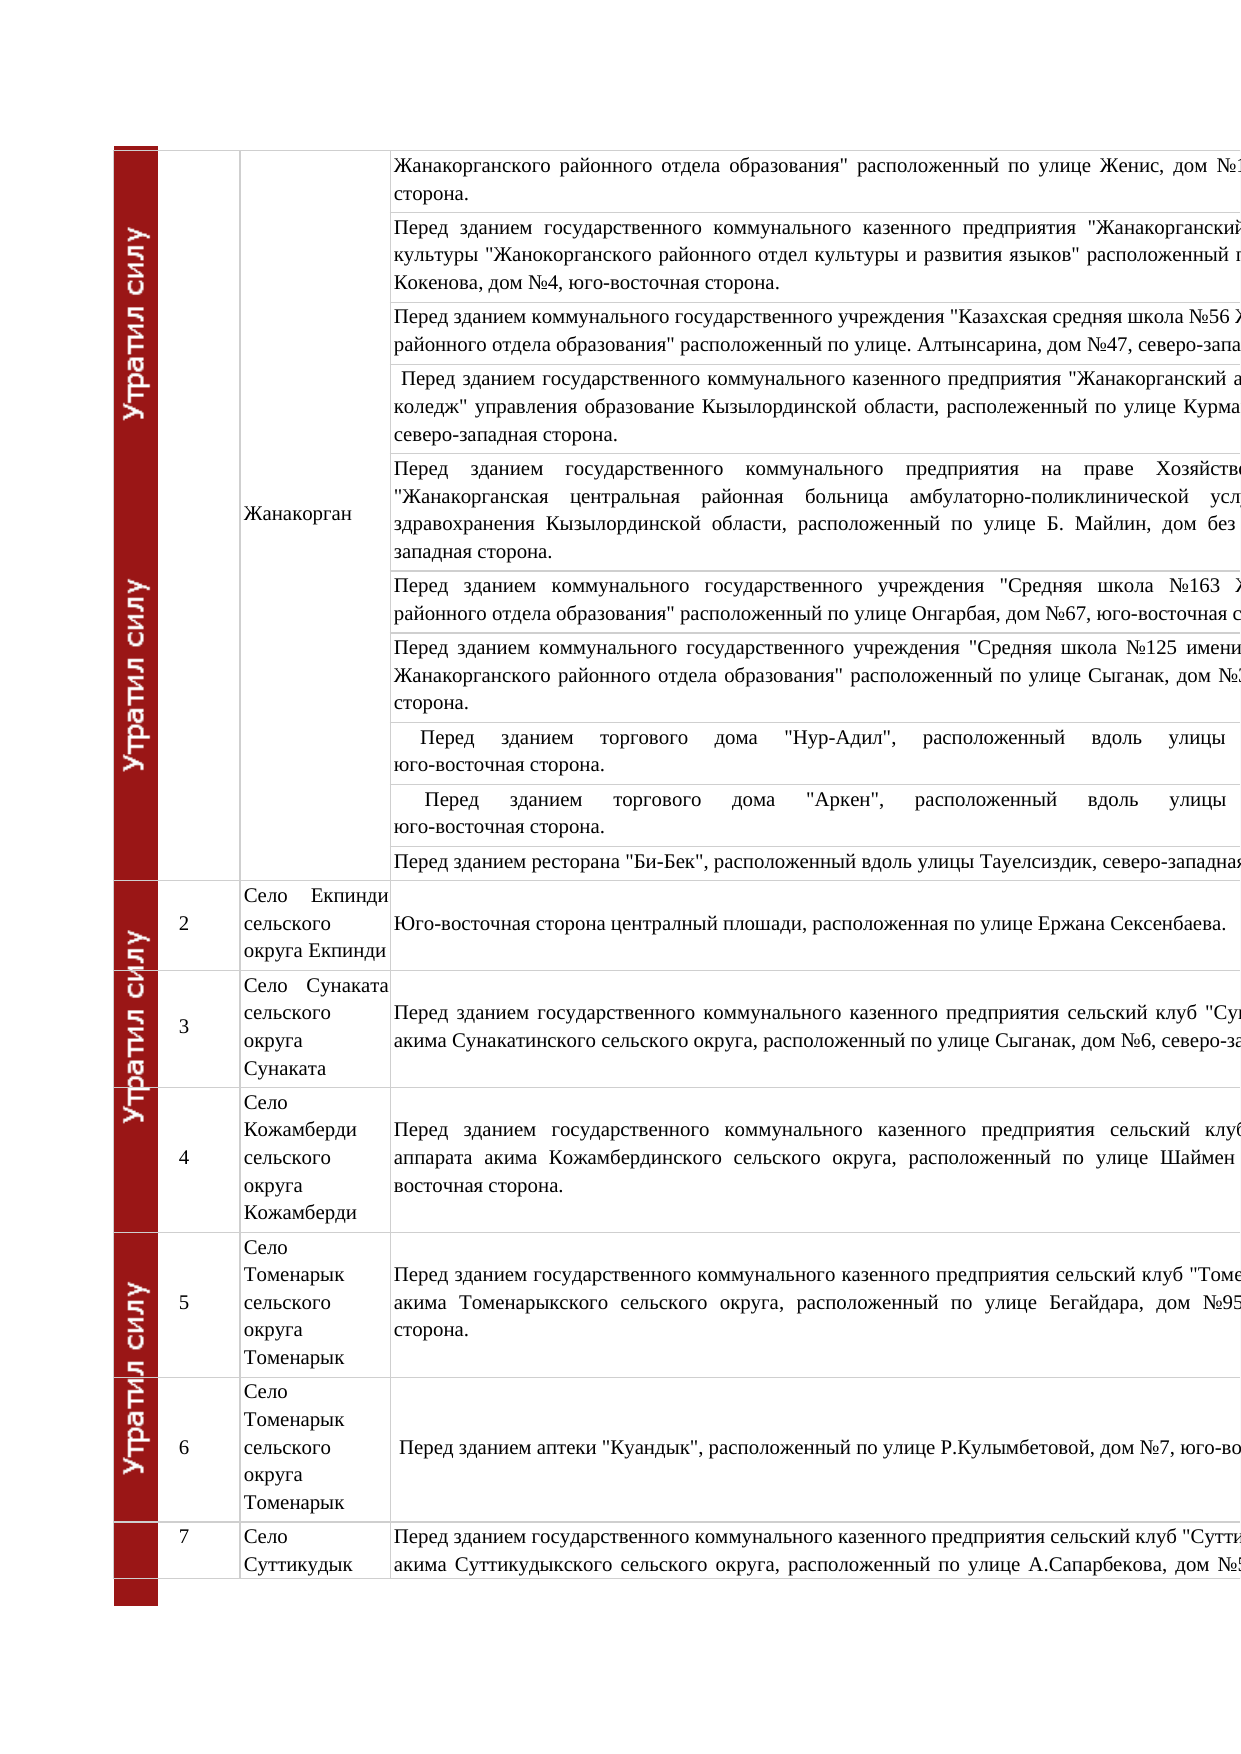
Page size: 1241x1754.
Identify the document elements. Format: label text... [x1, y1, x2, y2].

table_cell Село Томенарык сельского округа Томенарык [241, 1233, 390, 1377]
table_cell Юго-восточная сторона централный плошади, расположенная по улице Ержана Сексенбаева. [391, 881, 1240, 970]
table_cell Село Екпинди сельского округа Екпинди [241, 881, 390, 970]
table_cell Перед зданием коммунального государственного учреждения "Средняя школа №163 Жанакорганского районного отдела образования" расположенный по улице Онгарбая, дом №67, юго-восточная сторона. [391, 572, 1240, 632]
table_cell 2 [114, 881, 239, 970]
table_cell Перед зданием государственного коммунального казенного предприятия "Жанакорганский агро-технический коледж" управления образование Кызылординской области, располеженный по улице Курмангазы, дом №53, северо-западная сторона. [391, 365, 1240, 453]
table_cell 5 [114, 1233, 239, 1377]
table_cell 7 [114, 1523, 239, 1577]
table_cell Перед зданием торгового дома "Аркен", расположенный вдоль улицы Амангелди, юго-восточная сторона. [391, 785, 1240, 846]
table_cell Перед зданием аптеки "Куандык", расположенный по улице Р.Кулымбетовой, дом №7, юго-восточная сторона. [391, 1378, 1240, 1521]
table_cell 1 [114, 151, 239, 880]
picture [114, 146, 158, 150]
table_cell Село Сунаката сельского округа Сунаката [241, 971, 390, 1087]
table_cell Перед зданием государственного коммунального казенного предприятия сельский клуб "Кожамберди" аппарата акима Кожамбердинского сельского округа, расположенный по улице Шаймен дом №21, юго-восточная сторона. [391, 1088, 1240, 1232]
table_cell Перед зданием государственного коммунального казенного предприятия сельский клуб "Сунаката" аппарата акима Сунакатинского сельского округа, расположенный по улице Сыганак, дом №6, северо-западная сторона. [391, 971, 1240, 1087]
table_cell Перед зданием торгового дома "Нур-Адил", расположенный вдоль улицы Корасан-ата, юго-восточная сторона. [391, 723, 1240, 784]
table_cell 6 [114, 1378, 239, 1521]
table_cell Перед зданием государственного коммунального казенного предприятия сельский клуб "Томенарык" аппарата акима Томенарыкского сельского округа, расположенный по улице Бегайдара, дом №95, юго-восточная сторона. [391, 1233, 1240, 1377]
table_cell Перед зданием коммунального государственного учреждения "Казахская средняя школа №56 Жанакорганского районного отдела образования" расположенный по улице. Алтынсарина, дом №47, северо-западная сторона. [391, 303, 1240, 363]
table_cell Перед зданием государственного коммунального предприятия на праве Хозяйственного ведения "Жанакорганская центральная районная больница амбулаторно-поликлинической услугой"управления здравохранения Кызылординской области, расположенный по улице Б. Майлин, дом без номера, северо- западная сторона. [391, 454, 1240, 570]
table_cell 3 [114, 971, 239, 1087]
table_cell 4 [114, 1088, 239, 1232]
table_cell Перед зданием ресторана "Би-Бек", расположенный вдоль улицы Тауелсиздик, северо-западная сторона. [391, 847, 1240, 880]
table_cell Село Томенарык сельского округа Томенарык [241, 1378, 390, 1521]
table_cell Перед зданием государственного коммунального казенного предприятия "Жанакорганский районный дом культуры "Жанокорганского районного отдел культуры и развития языков" расположенный по улице Манапа Кокенова, дом №4, юго-восточная сторона. [391, 213, 1240, 302]
table_cell Село Суттикудык сельского округа Суттикудык [241, 1523, 390, 1577]
table_cell Поселок Жанакорган [241, 151, 390, 880]
table_cell Перед зданием коммунального государственного учреждения "Средняя школа №125 имени С.Сапарбекова" Жанакорганского районного отдела образования" расположенный по улице Сыганак, дом №3, юго-восточная сторона. [391, 634, 1240, 722]
table_cell Село Кожамберди сельского округа Кожамберди [241, 1088, 390, 1232]
picture [114, 1579, 158, 1606]
